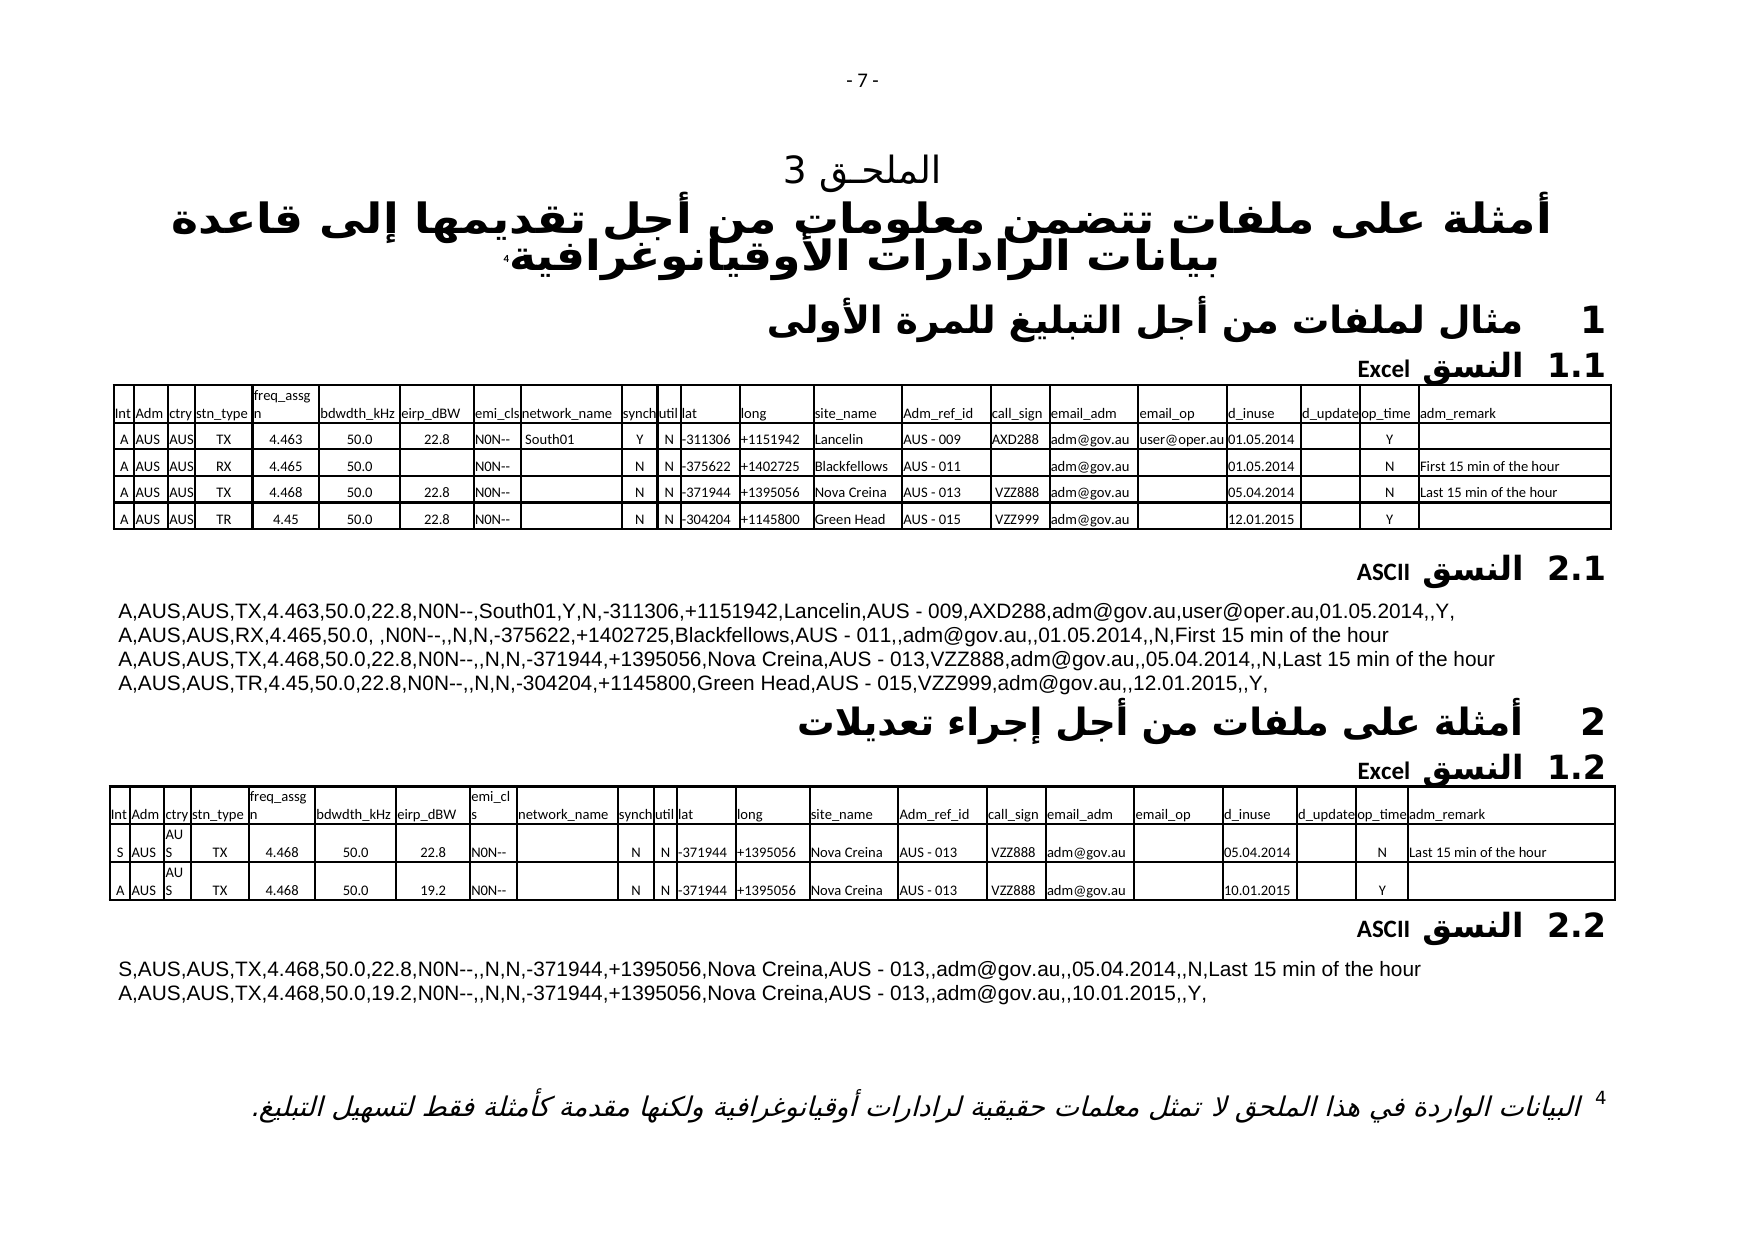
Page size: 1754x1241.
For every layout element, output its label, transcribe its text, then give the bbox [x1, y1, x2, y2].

table_header bdwdth_kHz [320, 386, 399, 422]
text ال‍ملحـق 3 [118, 156, 890, 191]
table_cell Y [1361, 424, 1418, 448]
table_cell Nova Creina [815, 477, 901, 501]
table_header Adm_ref_id [903, 386, 990, 422]
table_header call_sign [992, 386, 1049, 422]
table_cell +1395056 [737, 825, 809, 861]
subtitle 1.1 النسق Excel [1444, 353, 1606, 384]
table_header Adm [131, 788, 163, 823]
table_cell 10.01.2015 [1224, 863, 1296, 898]
table_cell Last 15 min of the hour [1409, 825, 1614, 861]
table_header util [655, 788, 676, 823]
table_cell AUS [169, 504, 194, 528]
text S,AUS,AUS,TX,4.468,50.0,22.8,N0N--,,N,N,-371944,+1395056,Nova Creina,AUS - 013,,adm@gov.au,,05.04.2014,,N,Last 15 min of the hour [118, 957, 1606, 981]
table_cell adm@gov.au [1051, 504, 1137, 528]
table_cell 50.0 [320, 424, 399, 448]
text A,AUS,AUS,TX,4.468,50.0,22.8,N0N--,,N,N,-371944,+1395056,Nova Creina,AUS - 013,VZZ888,adm@gov.au,,05.04.2014,,N,Last 15 min of the hour [118, 647, 1606, 671]
table_header stn_type [192, 788, 248, 823]
table_cell [1302, 424, 1359, 448]
text ال‍ملحـق 3 [838, 156, 1606, 191]
subtitle 1.2 النسق Excel [118, 754, 1503, 785]
table_header email_adm [1051, 386, 1137, 422]
table_cell N [1361, 450, 1418, 475]
table_header op_time [1361, 386, 1418, 422]
table_header Adm_ref_id [899, 788, 986, 823]
table_cell adm@gov.au [1051, 424, 1137, 448]
table_cell AUS - 011 [903, 450, 990, 475]
table_cell 12.01.2015 [1228, 504, 1300, 528]
table_header freq_assgn [254, 386, 318, 422]
table_cell 4.468 [250, 863, 314, 898]
table_header network_name [518, 788, 617, 823]
table_cell N [1357, 825, 1407, 861]
table_cell S [111, 825, 129, 861]
table_cell VZZ888 [992, 477, 1049, 501]
table_cell N [655, 825, 676, 861]
table_cell AUS [169, 477, 194, 501]
table_cell 22.8 [397, 825, 469, 861]
table_header op_time [1357, 788, 1407, 823]
table_cell First 15 min of the hour [1420, 450, 1610, 475]
table_cell 22.8 [401, 424, 473, 448]
table_cell -371944 [678, 825, 735, 861]
table_cell +1145800 [741, 504, 813, 528]
table_cell A [115, 424, 133, 448]
table_cell VZZ999 [992, 504, 1049, 528]
subtitle 2.2 النسق ASCII [118, 913, 1503, 944]
table_cell -304204 [682, 504, 739, 528]
table_cell 01.05.2014 [1228, 450, 1300, 475]
table_cell N [619, 863, 653, 898]
table_cell -371944 [678, 863, 735, 898]
table_cell 19.2 [397, 863, 469, 898]
table_cell N [659, 477, 680, 501]
table_cell +1402725 [741, 450, 813, 475]
table_cell -311306 [682, 424, 739, 448]
table_cell TX [196, 424, 251, 448]
table_cell 01.05.2014 [1228, 424, 1300, 448]
table_cell 22.8 [401, 504, 473, 528]
table_cell Lancelin [815, 424, 901, 448]
table_cell AUS - 009 [903, 424, 990, 448]
subtitle 2.1 النسق ASCII [118, 555, 1503, 586]
table_cell user@oper.au [1139, 424, 1226, 448]
table_cell Y [623, 424, 656, 448]
table_header bdwdth_kHz [316, 788, 395, 823]
table_cell N [623, 450, 656, 475]
table_cell N [659, 504, 680, 528]
table_cell +1395056 [741, 477, 813, 501]
table_cell N [659, 424, 680, 448]
table_cell [1420, 424, 1610, 448]
table_cell adm@gov.au [1047, 825, 1133, 861]
table_cell [1409, 863, 1614, 898]
table_header Int [115, 386, 133, 422]
table_cell AUS [165, 825, 190, 861]
table_cell TX [192, 863, 248, 898]
table_cell 05.04.2014 [1228, 477, 1300, 501]
table_cell [1139, 450, 1226, 475]
table_cell TX [196, 477, 251, 501]
table_cell TR [196, 504, 251, 528]
subtitle 1.1 النسق Excel [118, 353, 1503, 384]
table_cell 50.0 [316, 863, 395, 898]
table_header Int [111, 788, 129, 823]
table_cell A [115, 477, 133, 501]
table_cell [1302, 504, 1359, 528]
table_header d_update [1302, 386, 1359, 422]
table_cell [401, 450, 473, 475]
table_cell Last 15 min of the hour [1420, 477, 1610, 501]
table_header adm_remark [1409, 788, 1614, 823]
table_cell N [659, 450, 680, 475]
table_cell +1151942 [741, 424, 813, 448]
table_cell [1298, 825, 1355, 861]
table_cell AXD288 [992, 424, 1049, 448]
table_cell AUS [169, 424, 194, 448]
table_cell +1395056 [737, 863, 809, 898]
table_cell [992, 450, 1049, 475]
table_header emi_cls [471, 788, 516, 823]
text A,AUS,AUS,TX,4.463,50.0,22.8,N0N--,South01,Y,N,-311306,+1151942,Lancelin,AUS - 009,AXD288,adm@gov.au,user@oper.au,01.05.2014,,Y, [118, 599, 1606, 623]
table_cell N [655, 863, 676, 898]
subtitle 2.1 النسق ASCII [1446, 555, 1606, 586]
table_header lat [682, 386, 739, 422]
table_cell 4.465 [254, 450, 318, 475]
table_header lat [678, 788, 735, 823]
table_cell adm@gov.au [1047, 863, 1133, 898]
table_cell 4.468 [254, 477, 318, 501]
table_header email_adm [1047, 788, 1133, 823]
table_cell Blackfellows [815, 450, 901, 475]
subtitle 1.2 النسق Excel [1446, 754, 1606, 785]
table_header Adm [135, 386, 167, 422]
table_cell -375622 [682, 450, 739, 475]
table_cell [1135, 863, 1222, 898]
table_header email_op [1139, 386, 1226, 422]
table_cell 22.8 [401, 477, 473, 501]
table_cell 05.04.2014 [1224, 825, 1296, 861]
table_cell 50.0 [320, 450, 399, 475]
table_header network_name [522, 386, 621, 422]
subtitle 1 مثال لملفات من أجل التبليغ للمرة الأولى [928, 306, 1053, 341]
table_header long [741, 386, 813, 422]
table_header long [737, 788, 809, 823]
subtitle 1 مثال لملفات من أجل التبليغ للمرة الأولى [1017, 306, 1606, 341]
table_header eirp_dBW [401, 386, 473, 422]
table_cell [1135, 825, 1222, 861]
table_header synch [619, 788, 653, 823]
table_cell [1302, 450, 1359, 475]
table_header ctry [169, 386, 194, 422]
table_cell Y [1361, 504, 1418, 528]
table_cell N [623, 504, 656, 528]
table_cell Nova Creina [811, 863, 897, 898]
table_cell N0N-- [471, 825, 516, 861]
table_cell [522, 477, 621, 501]
table_header email_op [1135, 788, 1222, 823]
table_header synch [623, 386, 656, 422]
table_cell Green Head [815, 504, 901, 528]
table_cell VZZ888 [988, 863, 1045, 898]
table_cell -371944 [682, 477, 739, 501]
table_cell N0N-- [475, 424, 520, 448]
table_cell N [1361, 477, 1418, 501]
table_cell Y [1357, 863, 1407, 898]
table_cell AUS [135, 504, 167, 528]
table_header adm_remark [1420, 386, 1610, 422]
table_header eirp_dBW [397, 788, 469, 823]
table_header site_name [811, 788, 897, 823]
table_cell AUS - 015 [903, 504, 990, 528]
table_cell adm@gov.au [1051, 477, 1137, 501]
table_cell A [115, 450, 133, 475]
table_cell [1420, 504, 1610, 528]
table_cell AUS [169, 450, 194, 475]
table_header stn_type [196, 386, 251, 422]
table_header d_inuse [1228, 386, 1300, 422]
table_header call_sign [988, 788, 1045, 823]
table_cell [518, 825, 617, 861]
table_cell N0N-- [475, 450, 520, 475]
table_cell AUS [135, 477, 167, 501]
table_cell 50.0 [320, 477, 399, 501]
table_cell 4.468 [250, 825, 314, 861]
table_cell South01 [522, 424, 621, 448]
text A,AUS,AUS,TX,4.468,50.0,19.2,N0N--,,N,N,-371944,+1395056,Nova Creina,AUS - 013,,adm@gov.au,,10.01.2015,,Y, [118, 981, 1606, 1004]
table_cell [518, 863, 617, 898]
table_cell [522, 450, 621, 475]
table_cell A [115, 504, 133, 528]
subtitle 1 مثال لملفات من أجل التبليغ للمرة الأولى [118, 306, 970, 341]
subtitle 2.2 النسق ASCII [1444, 913, 1606, 944]
table_cell 4.45 [254, 504, 318, 528]
table_cell AUS [165, 863, 190, 898]
table_cell [1302, 477, 1359, 501]
table_cell [522, 504, 621, 528]
table_cell AUS - 013 [903, 477, 990, 501]
table_cell RX [196, 450, 251, 475]
table_header emi_cls [475, 386, 520, 422]
table_cell N0N-- [475, 477, 520, 501]
table_cell AUS [131, 863, 163, 898]
table_cell AUS - 013 [899, 825, 986, 861]
table_cell 50.0 [316, 825, 395, 861]
text A,AUS,AUS,TR,4.45,50.0,22.8,N0N--,,N,N,-304204,+1145800,Green Head,AUS - 015,VZZ999,adm@gov.au,,12.01.2015,,Y, [118, 671, 1606, 694]
table_cell N0N-- [471, 863, 516, 898]
table_header site_name [815, 386, 901, 422]
table_cell N0N-- [475, 504, 520, 528]
table_cell A [111, 863, 129, 898]
table_cell AUS [135, 450, 167, 475]
table_cell N [623, 477, 656, 501]
text A,AUS,AUS,RX,4.465,50.0, ,N0N--,,N,N,-375622,+1402725,Blackfellows,AUS - 011,,adm@gov.au,,01.05.2014,,N,First 15 min of the hour [118, 623, 1606, 647]
table_cell Nova Creina [811, 825, 897, 861]
table_header util [659, 386, 680, 422]
table_cell AUS [135, 424, 167, 448]
table_header freq_assgn [250, 788, 314, 823]
table_header ctry [165, 788, 190, 823]
table_cell TX [192, 825, 248, 861]
table_cell 50.0 [320, 504, 399, 528]
table_header d_update [1298, 788, 1355, 823]
subtitle 2 أمثلة على ملفات من أجل إجراء تعديلات [118, 707, 1606, 742]
table_cell [1139, 504, 1226, 528]
title أمثلة على ملفات تتضمن معلومات من أجل تقديمها إلى قاعدة بيانات الرادارات الأوقيانوغرافية [118, 203, 1606, 281]
table_cell 4.463 [254, 424, 318, 448]
table_cell [1139, 477, 1226, 501]
table_cell AUS - 013 [899, 863, 986, 898]
table_cell AUS [131, 825, 163, 861]
table_cell [1298, 863, 1355, 898]
table_cell VZZ888 [988, 825, 1045, 861]
table_cell N [619, 825, 653, 861]
table_cell adm@gov.au [1051, 450, 1137, 475]
table_header d_inuse [1224, 788, 1296, 823]
